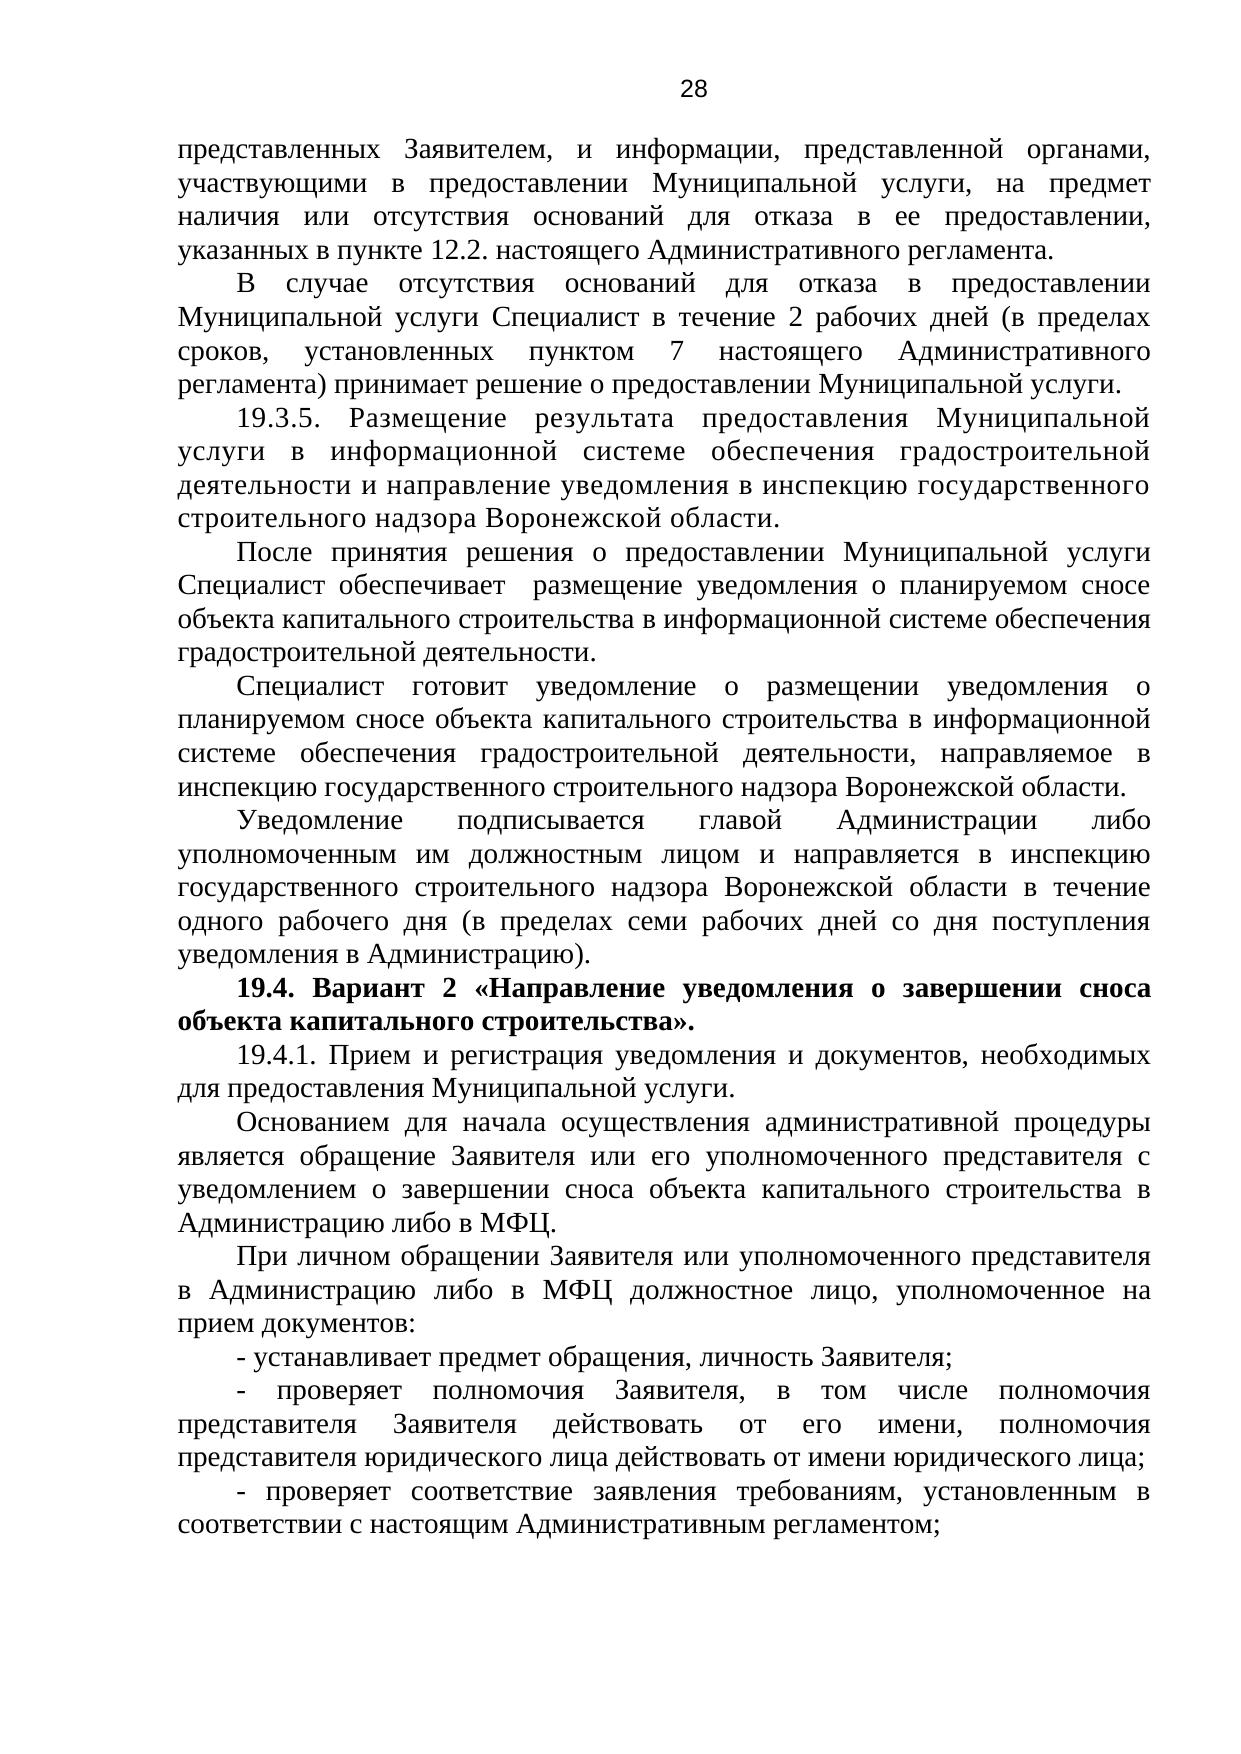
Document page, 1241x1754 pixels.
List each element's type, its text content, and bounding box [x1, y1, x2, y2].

text После принятия решения о предоставлении Муниципальной услуги Специалист обеспечивает размещение уведомления о планируемом сносе объекта капитального строительства в информационной системе обеспечения градостроительной деятельности. [177, 534, 1152, 668]
text 19.4. Вариант 2 «Направление уведомления о завершении сноса объекта капитального строительства». [177, 970, 1152, 1037]
text Основанием для начала осуществления административной процедуры является обращение Заявителя или его уполномоченного представителя с уведомлением о завершении сноса объекта капитального строительства в Администрацию либо в МФЦ. [177, 1104, 1152, 1238]
text - проверяет полномочия Заявителя, в том числе полномочия представителя Заявителя действовать от его имени, полномочия представителя юридического лица действовать от имени юридического лица; [177, 1372, 1152, 1473]
list 19.4.1. Прием и регистрация уведомления и документов, необходимых для предоставления Муниципальной услуги. [177, 1037, 1152, 1104]
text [177, 131, 1152, 266]
text 19.3.5. Размещение результата предоставления Муниципальной услуги в информационной системе обеспечения градостроительной деятельности и направление уведомления в инспекцию государственного строительного надзора Воронежской области. [177, 400, 1152, 534]
text Уведомление подписывается главой Администрации либо уполномоченным им должностным лицом и направляется в инспекцию государственного строительного надзора Воронежской области в течение одного рабочего дня (в пределах семи рабочих дней со дня поступления уведомления в Администрацию). [177, 802, 1152, 970]
text Специалист готовит уведомление о размещении уведомления о планируемом сносе объекта капитального строительства в информационной системе обеспечения градостроительной деятельности, направляемое в инспекцию государственного строительного надзора Воронежской области. [177, 668, 1152, 802]
text В случае отсутствия оснований для отказа в предоставлении Муниципальной услуги Специалист в течение 2 рабочих дней (в пределах сроков, установленных пунктом 7 настоящего Административного регламента) принимает решение о предоставлении Муниципальной услуги. [177, 266, 1152, 400]
text - проверяет соответствие заявления требованиям, установленным в соответствии с настоящим Административным регламентом; [177, 1473, 1152, 1540]
text При личном обращении Заявителя или уполномоченного представителя в Администрацию либо в МФЦ должностное лицо, уполномоченное на прием документов: [177, 1238, 1152, 1339]
text - устанавливает предмет обращения, личность Заявителя; [177, 1339, 1152, 1372]
